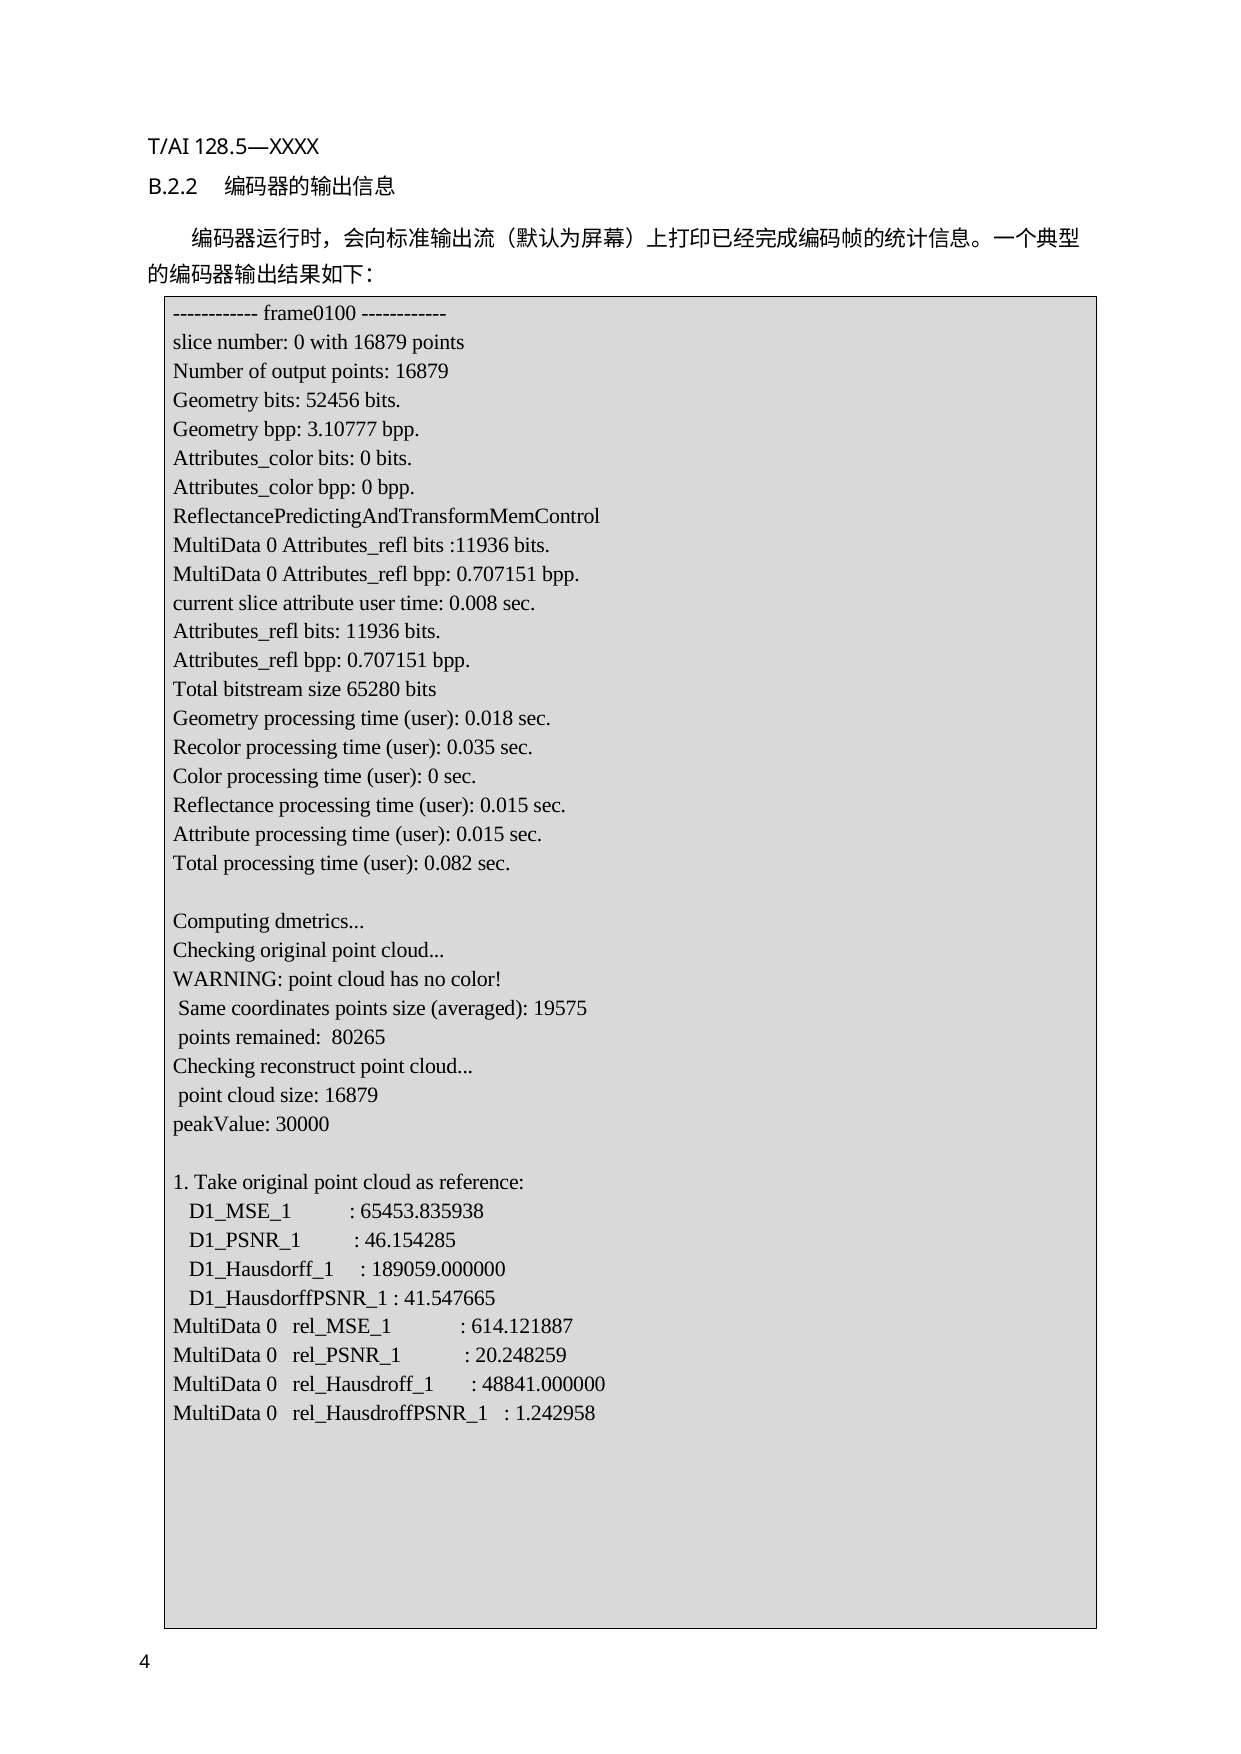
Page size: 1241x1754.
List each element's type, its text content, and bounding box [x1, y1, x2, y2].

text 编码器运行时，会向标准输出流（默认为屏幕）上打印已经完成编码帧的统计信息。一个典型的编码器输出结果如下： [148, 221, 1081, 288]
list 编码器的输出信息 [148, 171, 1137, 201]
